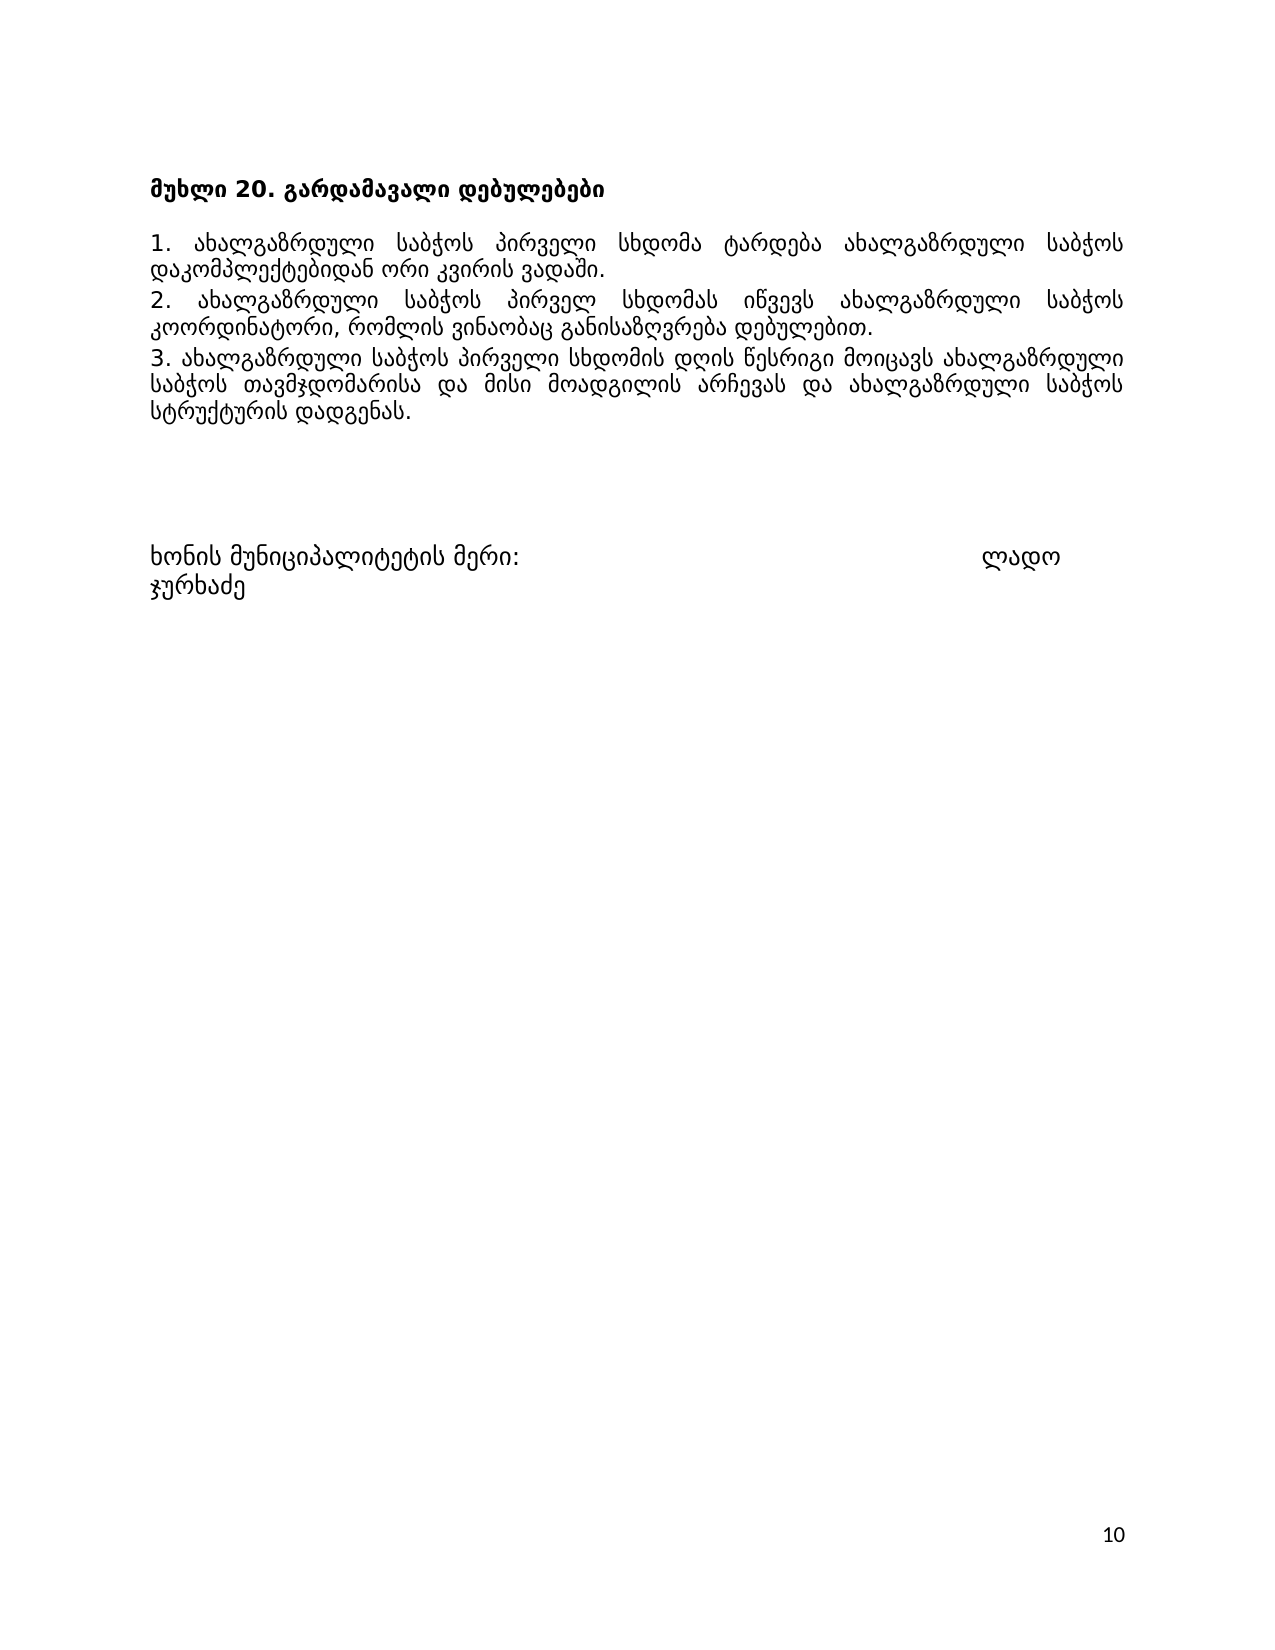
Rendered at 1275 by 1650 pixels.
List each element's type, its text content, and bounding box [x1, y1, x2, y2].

text ხონის მუნიციპალიტეტის მერი: ლადო ჯურხაძე [150, 542, 1125, 600]
text 1. ახალგაზრდული საბჭოს პირველი სხდომა ტარდება ახალგაზრდული საბჭოს დაკომპლექტებიდან ორი კვირის ვადაში. [150, 230, 1125, 283]
text 3. ახალგაზრდული საბჭოს პირველი სხდომის დღის წესრიგი მოიცავს ახალგაზრდული საბჭოს თავმჯდომარისა და მისი მოადგილის არჩევას და ახალგაზრდული საბჭოს სტრუქტურის დადგენას. [150, 345, 1125, 425]
text 2. ახალგაზრდული საბჭოს პირველ სხდომას იწვევს ახალგაზრდული საბჭოს კოორდინატორი, რომლის ვინაობაც განისაზღვრება დებულებით. [150, 287, 1125, 341]
text მუხლი 20. გარდამავალი დებულებები [150, 177, 1125, 203]
